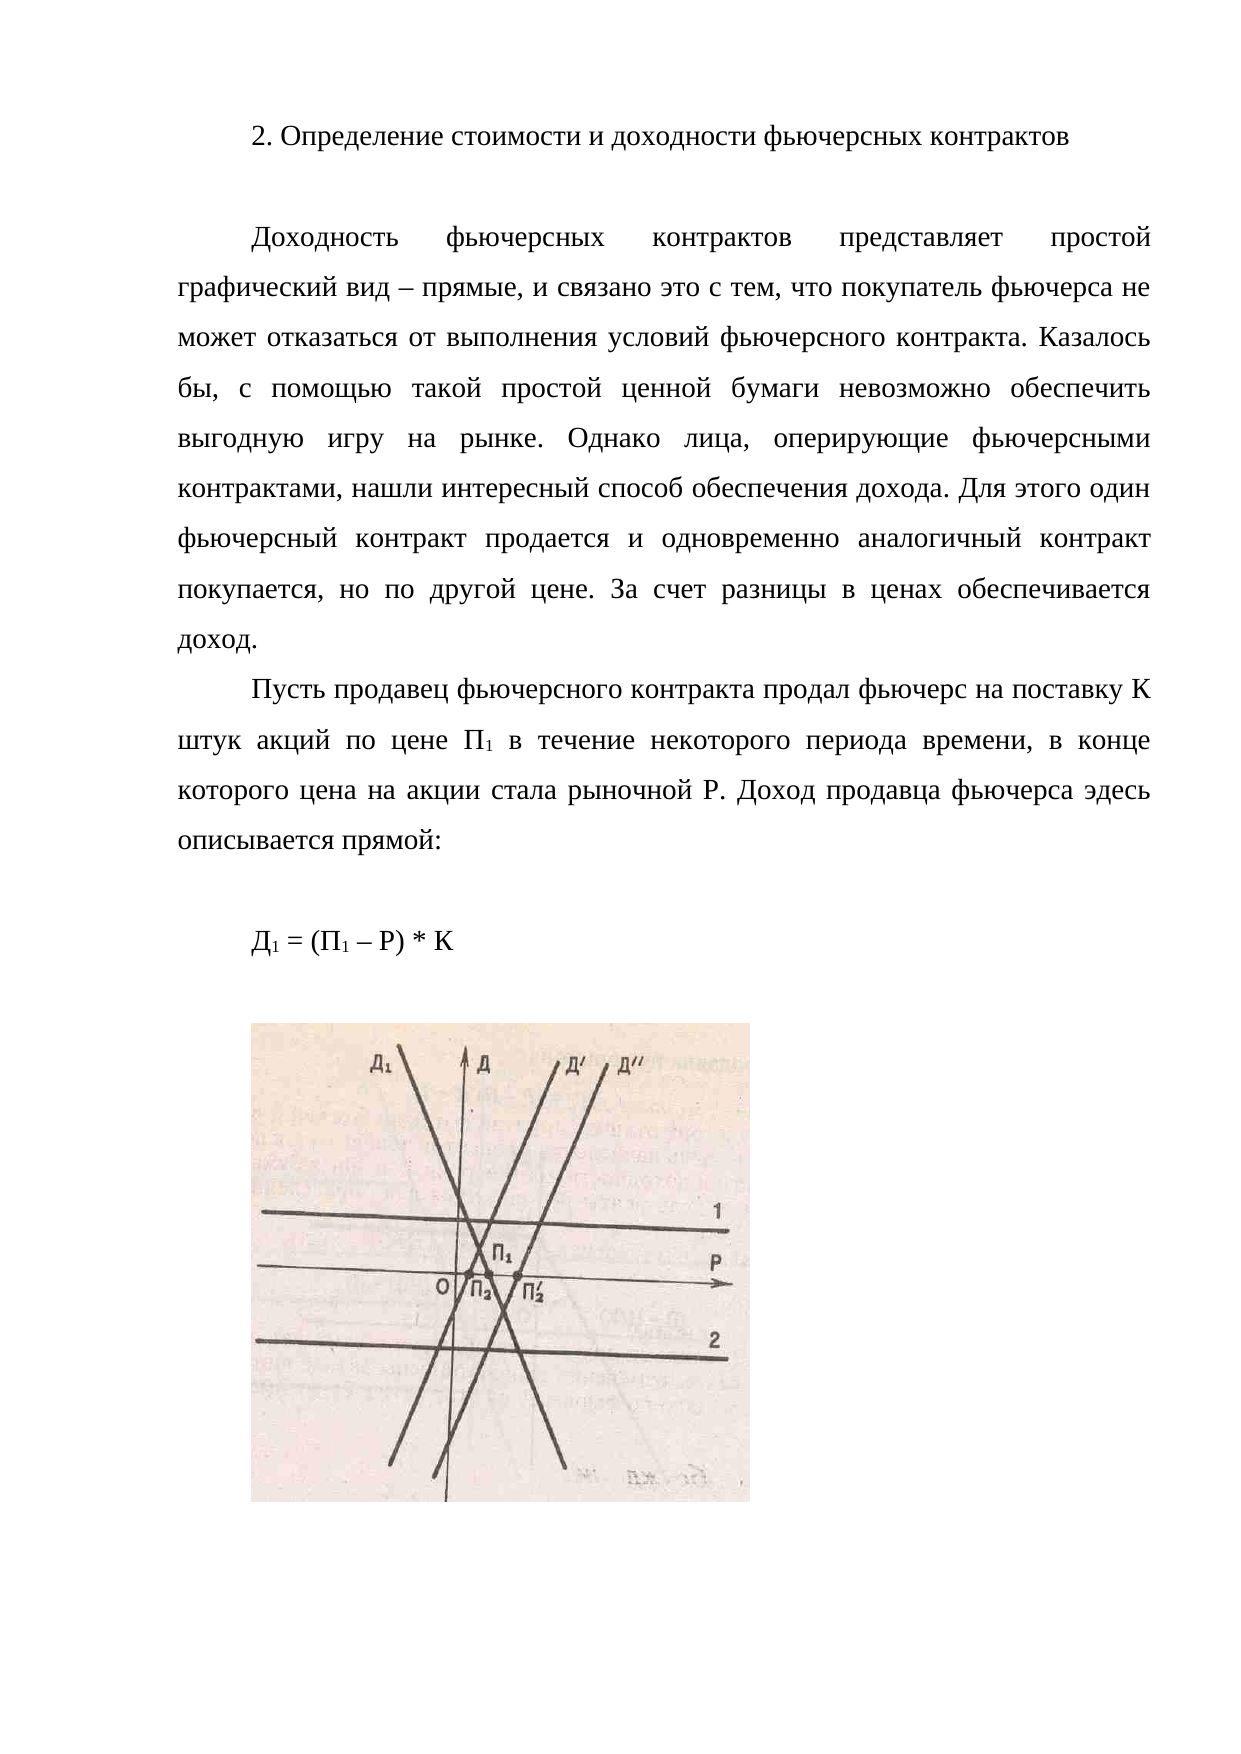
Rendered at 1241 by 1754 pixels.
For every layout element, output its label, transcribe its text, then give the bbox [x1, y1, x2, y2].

text Д1 = (П1 – Р) * К [177, 923, 1152, 957]
text Пусть продавец фьючерсного контракта продал фьючерс на поставку К штук акций по цене П1 в течение некоторого периода времени, в конце которого цена на акции стала рыночной Р. Доход продавца фьючерса эдесь описывается прямой: [177, 672, 1152, 856]
text Доходность фьючерсных контрактов представляет простой графический вид – прямые, и связано это с тем, что покупатель фьючерса не может отказаться от выполнения условий фьючерсного контракта. Казалось бы, с помощью такой простой ценной бумаги невозможно обеспечить выгодную игру на рынке. Однако лица, оперирующие фьючерсными контрактами, нашли интересный способ обеспечения дохода. Для этого один фьючерсный контракт продается и одновременно аналогичный контракт покупается, но по другой цене. За счет разницы в ценах обеспечивается доход. [177, 219, 1152, 655]
picture [251, 1023, 750, 1502]
text 2. Определение стоимости и доходности фьючерсных контрактов [177, 118, 1152, 152]
